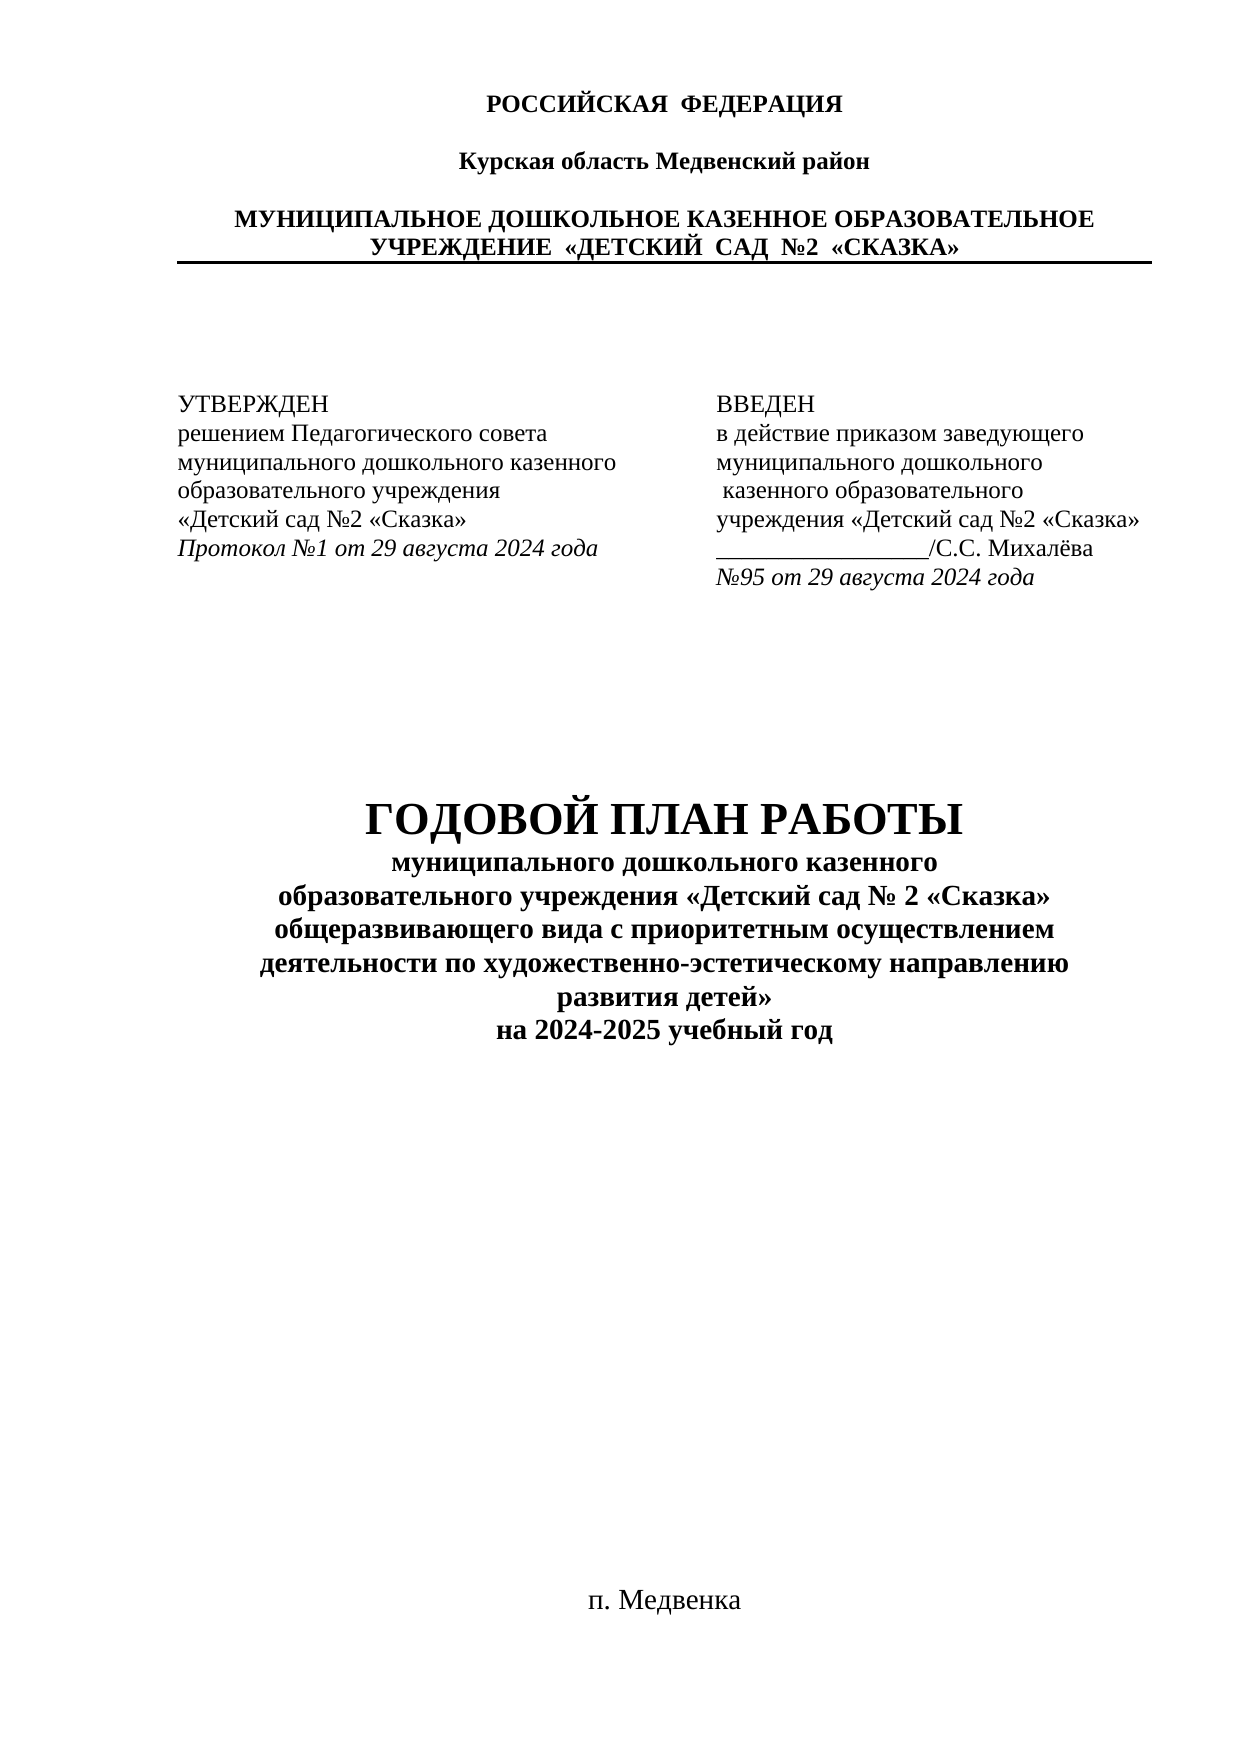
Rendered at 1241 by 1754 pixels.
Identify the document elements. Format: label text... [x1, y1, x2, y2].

text образовательного учреждения «Детский сад № 2 «Сказка» [177, 878, 1152, 912]
text п. Медвенка [177, 1582, 1152, 1616]
text РОССИЙСКАЯ ФЕДЕРАЦИЯ [177, 89, 1152, 117]
text деятельности по художественно-эстетическому направлению [177, 945, 1152, 979]
text на 2024-2025 учебный год [177, 1012, 1152, 1046]
text муниципального дошкольного казенного [177, 844, 1152, 878]
text Курская область Медвенский район [177, 146, 1152, 175]
table_header ВВЕДЕН в действие приказом заведующего муниципального дошкольного казенного образовательного учреждения «Детский сад №2 «Сказка» _________________/С.С. Михалёва №95 от 29 августа 2024 года [705, 389, 1163, 792]
text развития детей» [177, 979, 1152, 1012]
text ГОДОВОЙ ПЛАН РАБОТЫ [177, 792, 1152, 844]
text общеразвивающего вида с приоритетным осуществлением [177, 912, 1152, 945]
table_header УТВЕРЖДЕН решением Педагогического совета муниципального дошкольного казенного образовательного учреждения «Детский сад №2 «Сказка» Протокол №1 от 29 августа 2024 года [166, 389, 705, 792]
text МУНИЦИПАЛЬНОЕ ДОШКОЛЬНОЕ КАЗЕННОЕ ОБРАЗОВАТЕЛЬНОЕ УЧРЕЖДЕНИЕ «ДЕТСКИЙ САД №2 «СКАЗКА» [177, 204, 1152, 261]
